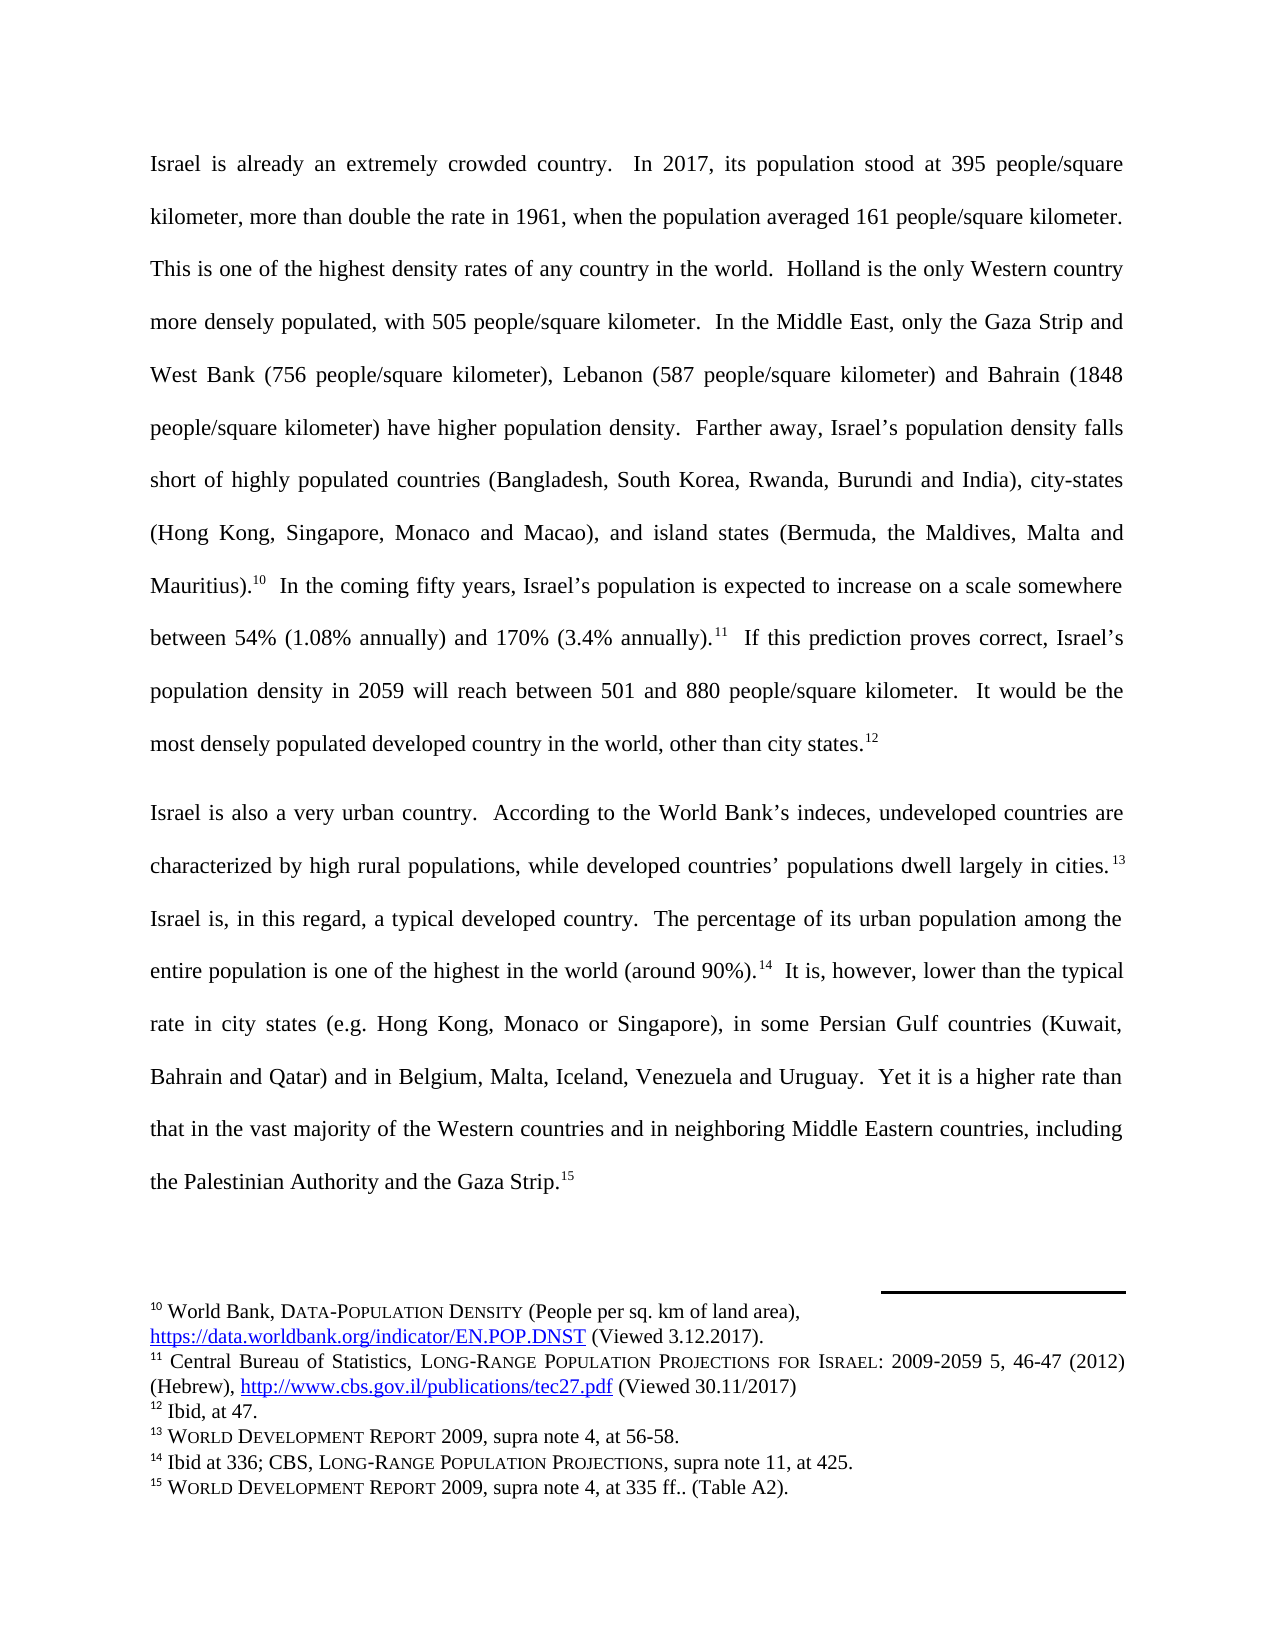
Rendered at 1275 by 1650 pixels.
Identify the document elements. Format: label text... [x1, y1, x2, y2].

text Israel is also a very urban country. According to the World Bank’s indeces, undeveloped countries are characterized by high rural populations, while developed countries’ populations dwell largely in cities. Israel is, in this regard, a typical developed country. The percentage of its urban population among the entire population is one of the highest in the world (around 90%). It is, however, lower than the typical rate in city states (e.g. Hong Kong, Monaco or Singapore), in some Persian Gulf countries (Kuwait, Bahrain and Qatar) and in Belgium, Malta, Iceland, Venezuela and Uruguay. Yet it is a higher rate than that in the vast majority of the Western countries and in neighboring Middle Eastern countries, including the Palestinian Authority and the Gaza Strip. [150, 799, 1125, 1194]
text Israel is already an extremely crowded country. In 2017, its population stood at 395 people/square kilometer, more than double the rate in 1961, when the population averaged 161 people/square kilometer. This is one of the highest density rates of any country in the world. Holland is the only Western country more densely populated, with 505 people/square kilometer. In the Middle East, only the Gaza Strip and West Bank (756 people/square kilometer), Lebanon (587 people/square kilometer) and Bahrain (1848 people/square kilometer) have higher population density. Farther away, Israel’s population density falls short of highly populated countries (Bangladesh, South Korea, Rwanda, Burundi and India), city-states (Hong Kong, Singapore, Monaco and Macao), and island states (Bermuda, the Maldives, Malta and Mauritius). In the coming fifty years, Israel’s population is expected to increase on a scale somewhere between 54% (1.08% annually) and 170% (3.4% annually). If this prediction proves correct, Israel’s population density in 2059 will reach between 501 and 880 people/square kilometer. It would be the most densely populated developed country in the world, other than city states. [150, 150, 1125, 756]
